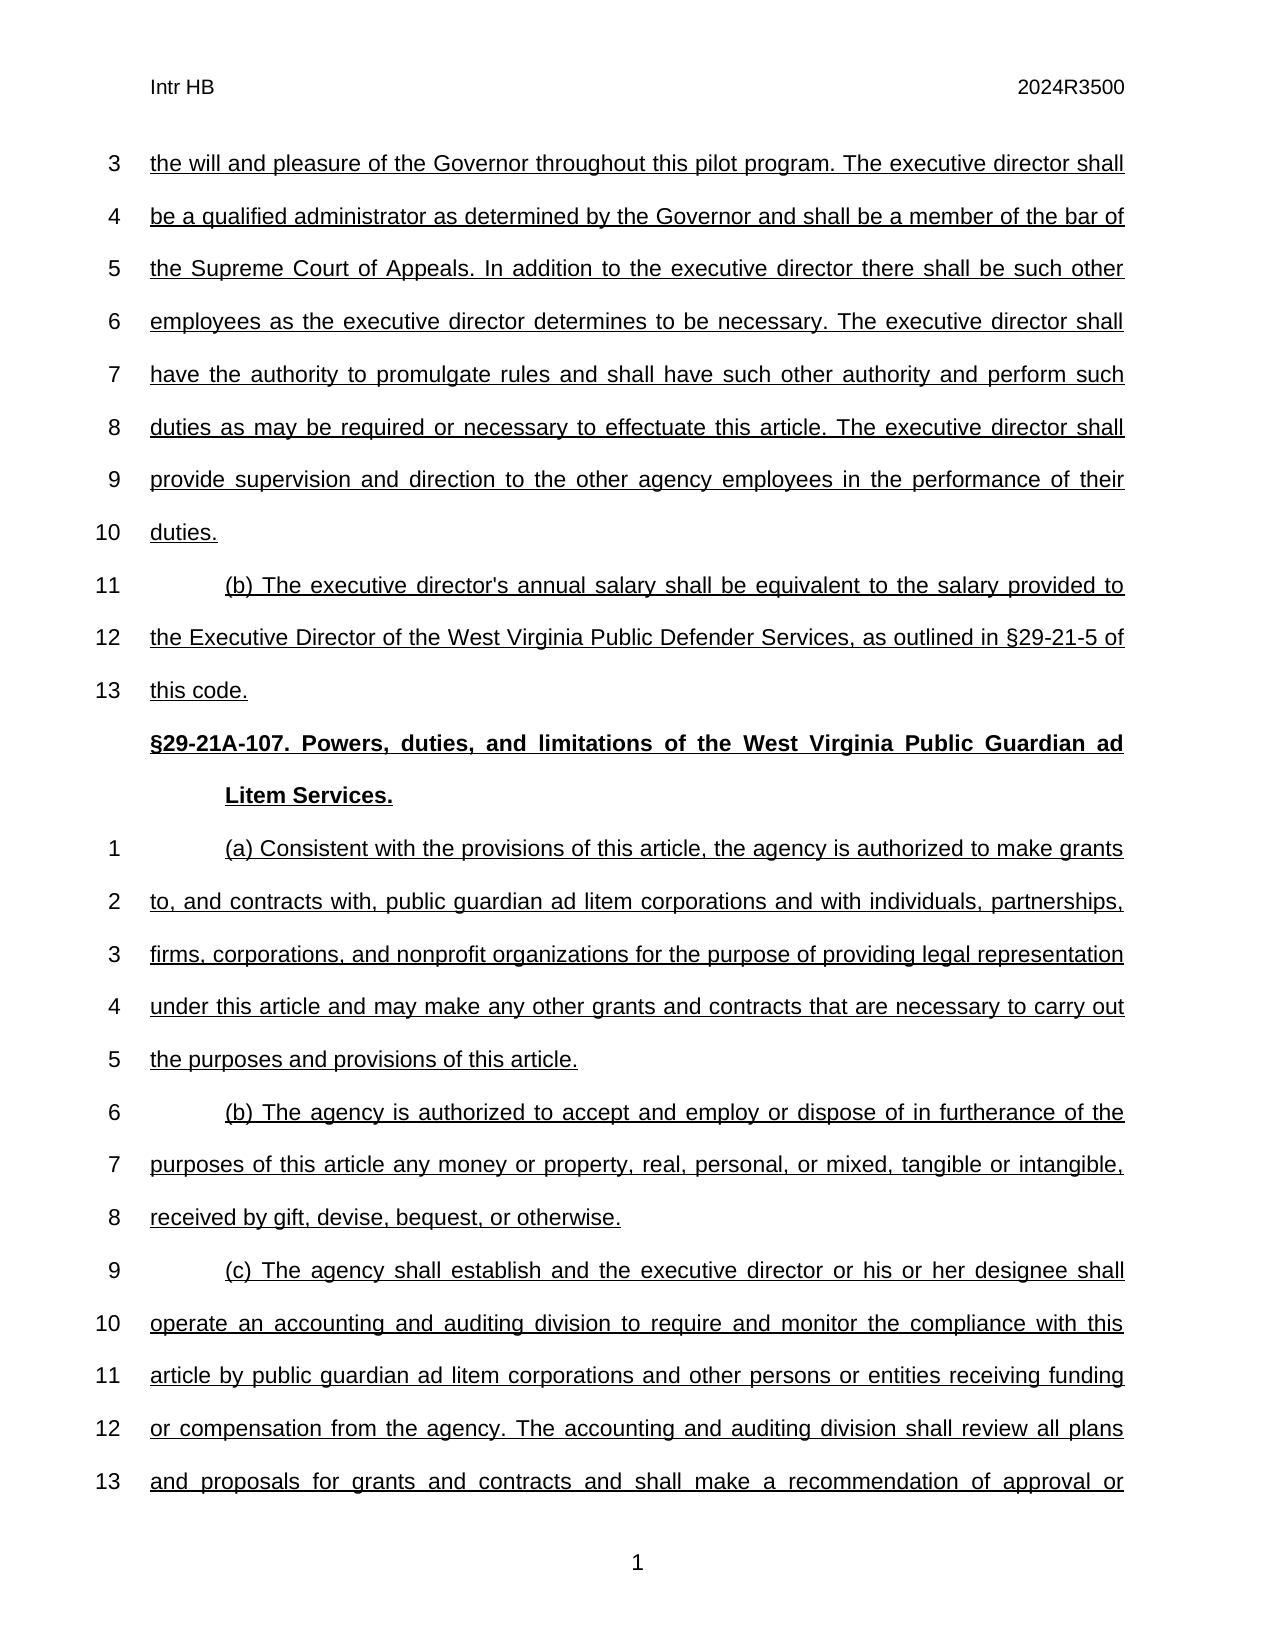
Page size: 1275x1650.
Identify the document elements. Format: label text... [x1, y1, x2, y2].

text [150, 1386, 1125, 1494]
text (b) The executive director's annual salary shall be equivalent to the salary provided to the Executive Director of the West Virginia Public Defender Services, as outlined in §29-21-5 of this code. [150, 572, 1125, 647]
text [150, 150, 1125, 173]
text (b) The agency is authorized to accept and employ or dispose of in furtherance of the purposes of this article any money or property, real, personal, or mixed, tangible or intangible, received by gift, devise, bequest, or otherwise. [150, 1099, 1125, 1231]
subtitle §29-21A-107. Powers, duties, and limitations of the West Virginia Public Guardian ad Litem Services. [150, 730, 1125, 809]
text (a) Consistent with the provisions of this article, the agency is authorized to make grants to, and contracts with, public guardian ad litem corporations and with individuals, partnerships, firms, corporations, and nonprofit organizations for the purpose of providing legal representation under this article and may make any other grants and contracts that are necessary to carry out the purposes and provisions of this article. [150, 1017, 1125, 1072]
text (a) Consistent with the provisions of this article, the agency is authorized to make grants to, and contracts with, public guardian ad litem corporations and with individuals, partnerships, firms, corporations, and nonprofit organizations for the purpose of providing legal representation under this article and may make any other grants and contracts that are necessary to carry out the purposes and provisions of this article. [150, 835, 1125, 1016]
text (b) The executive director's annual salary shall be equivalent to the salary provided to the Executive Director of the West Virginia Public Defender Services, as outlined in §29-21-5 of this code. [150, 648, 1125, 703]
